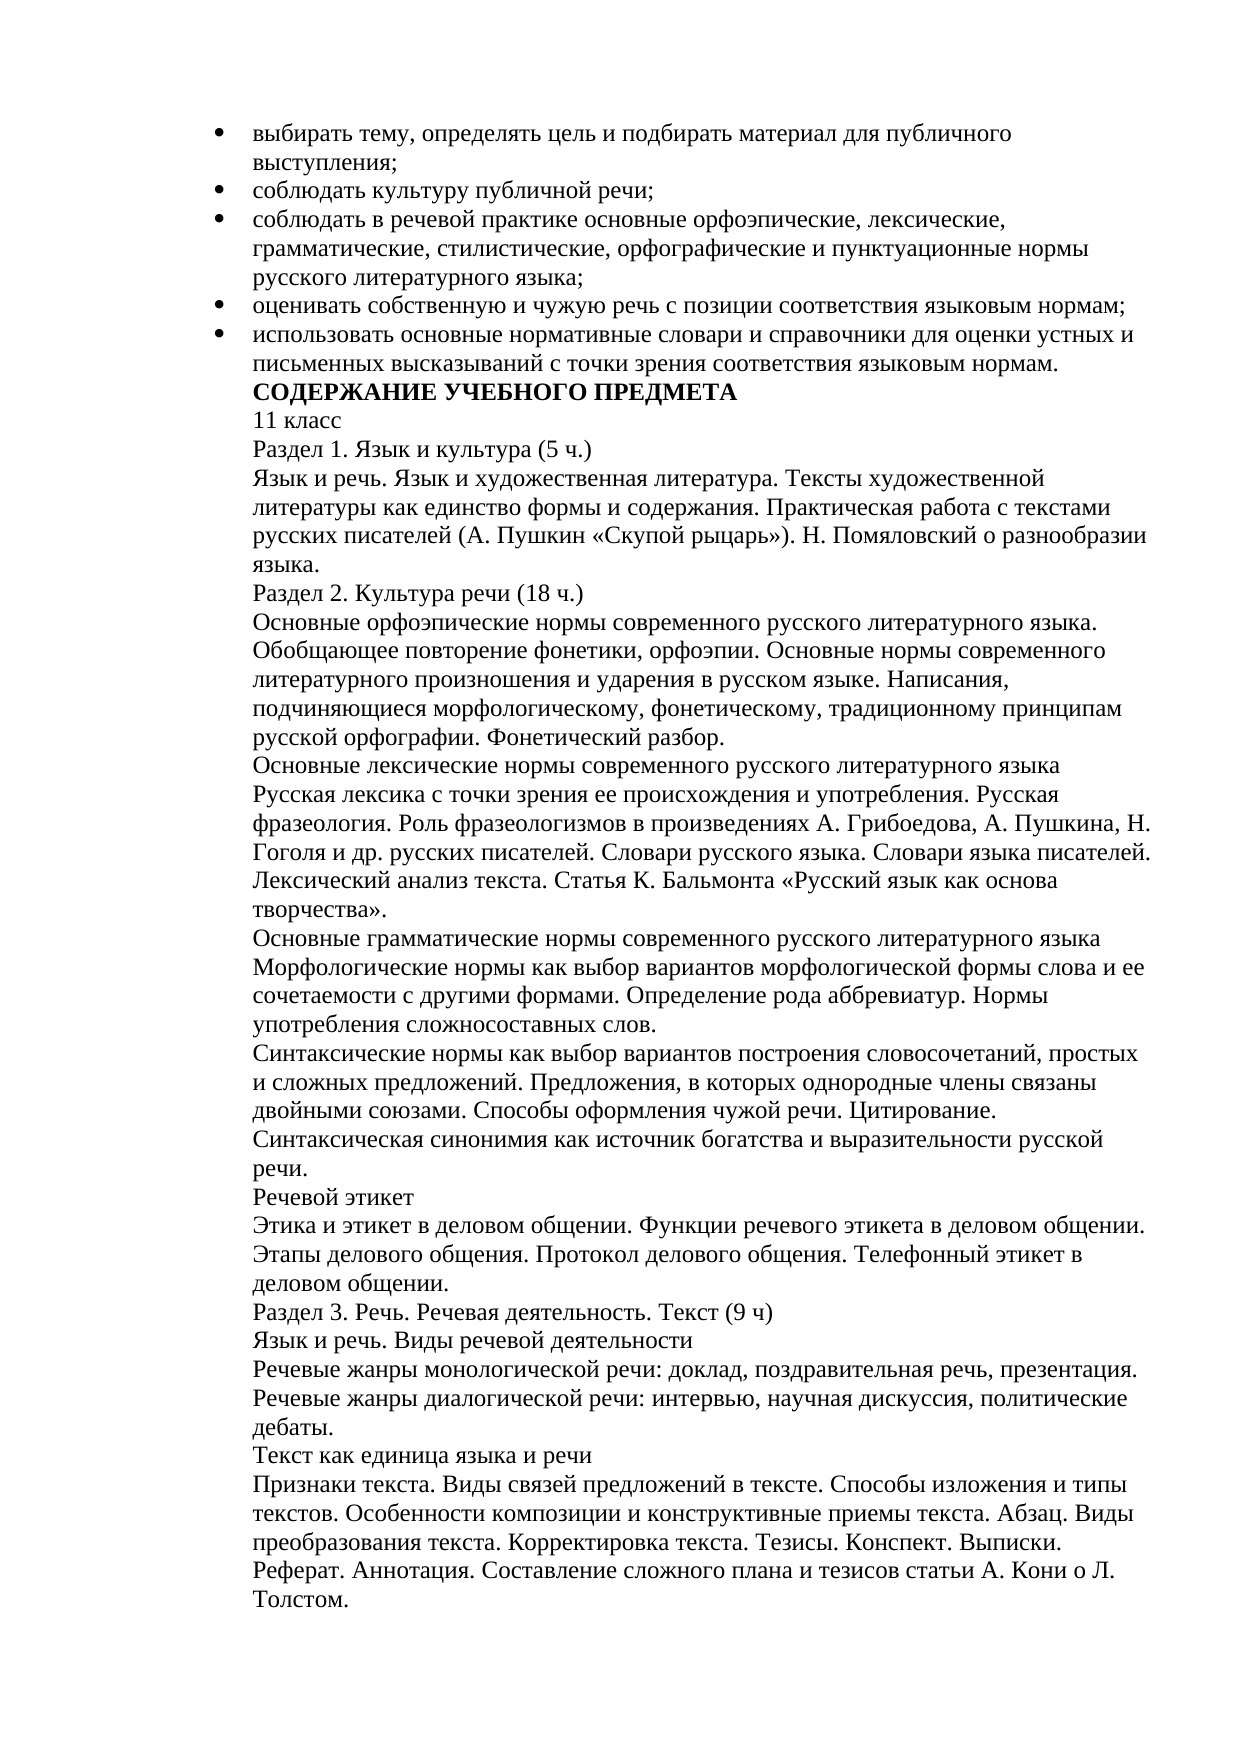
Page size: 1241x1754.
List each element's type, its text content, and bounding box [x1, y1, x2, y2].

list Основные грамматические нормы современного русского литературного языка [252, 923, 1152, 952]
list Речевые жанры монологической речи: доклад, поздравительная речь, презентация. Речевые жанры диалогической речи: интервью, научная дискуссия, политические дебаты. [252, 1354, 1152, 1441]
list Раздел 3. Речь. Речевая деятельность. Текст (9 ч) [252, 1297, 1152, 1326]
list использовать основные нормативные словари и справочники для оценки устных и письменных высказываний с точки зрения соответствия языковым нормам. [215, 319, 1152, 377]
list Морфологические нормы как выбор вариантов морфологической формы слова и ее сочетаемости с другими формами. Определение рода аббревиатур. Нормы употребления сложносоставных слов. [252, 952, 1152, 1038]
list соблюдать в речевой практике основные орфоэпические, лексические, грамматические, стилистические, орфографические и пунктуационные нормы русского литературного языка; [215, 204, 1152, 291]
list Раздел 2. Культура речи (18 ч.) [252, 578, 1152, 607]
list СОДЕРЖАНИЕ УЧЕБНОГО ПРЕДМЕТА [252, 377, 1152, 406]
list Этика и этикет в деловом общении. Функции речевого этикета в деловом общении. Этапы делового общения. Протокол делового общения. Телефонный этикет в деловом общении. [252, 1211, 1152, 1297]
list соблюдать культуру публичной речи; [215, 176, 1152, 204]
list Русская лексика с точки зрения ее происхождения и употребления. Русская фразеология. Роль фразеологизмов в произведениях А. Грибоедова, А. Пушкина, Н. Гоголя и др. русских писателей. Словари русского языка. Словари языка писателей. Лексический анализ текста. Статья К. Бальмонта «Русский язык как основа творчества». [252, 779, 1152, 923]
list оценивать собственную и чужую речь с позиции соответствия языковым нормам; [215, 291, 1152, 319]
list Текст как единица языка и речи [252, 1441, 1152, 1469]
list Раздел 1. Язык и культура (5 ч.) [252, 434, 1152, 463]
list выбирать тему, определять цель и подбирать материал для публичного выступления; [215, 118, 1152, 176]
list Язык и речь. Виды речевой деятельности [252, 1326, 1152, 1354]
list Синтаксические нормы как выбор вариантов построения словосочетаний, простых и сложных предложений. Предложения, в которых однородные члены связаны двойными союзами. Способы оформления чужой речи. Цитирование. Синтаксическая синонимия как источник богатства и выразительности русской речи. [252, 1038, 1152, 1182]
list Основные лексические нормы современного русского литературного языка [252, 751, 1152, 779]
list Признаки текста. Виды связей предложений в тексте. Способы изложения и типы текстов. Особенности композиции и конструктивные приемы текста. Абзац. Виды преобразования текста. Корректировка текста. Тезисы. Конспект. Выписки. Реферат. Аннотация. Составление сложного плана и тезисов статьи А. Кони о Л. Толстом. [252, 1469, 1152, 1613]
list Язык и речь. Язык и художественная литература. Тексты художественной литературы как единство формы и содержания. Практическая работа с текстами русских писателей (А. Пушкин «Скупой рыцарь»). Н. Помяловский о разнообразии языка. [252, 463, 1152, 578]
list 11 класс [252, 406, 1152, 434]
list Основные орфоэпические нормы современного русского литературного языка. Обобщающее повторение фонетики, орфоэпии. Основные нормы современного литературного произношения и ударения в русском языке. Написания, подчиняющиеся морфологическому, фонетическому, традиционному принципам русской орфографии. Фонетический разбор. [252, 607, 1152, 751]
list Речевой этикет [252, 1182, 1152, 1211]
